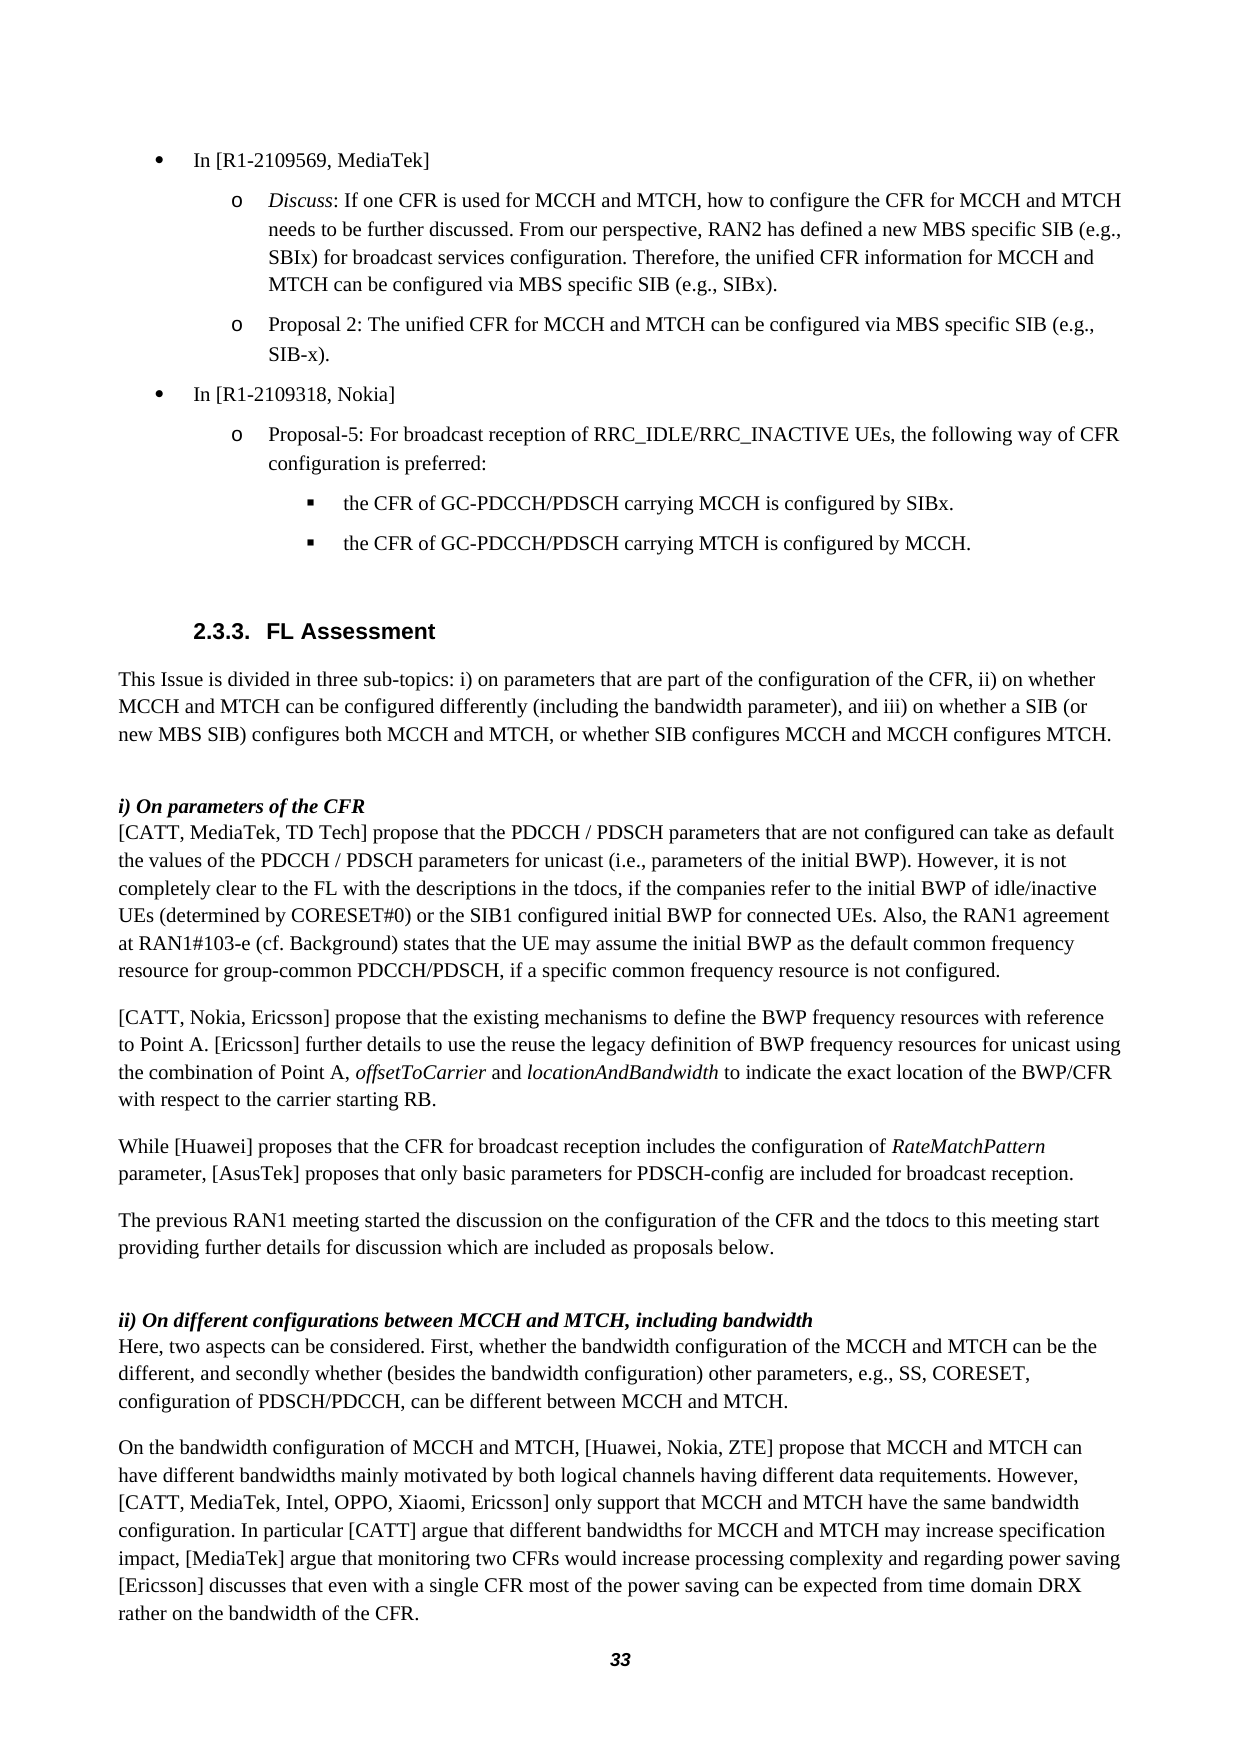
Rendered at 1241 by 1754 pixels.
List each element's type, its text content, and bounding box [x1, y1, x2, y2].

text This Issue is divided in three sub-topics: i) on parameters that are part of the configuration of the CFR, ii) on whether MCCH and MTCH can be configured differently (including the bandwidth parameter), and iii) on whether a SIB (or new MBS SIB) configures both MCCH and MTCH, or whether SIB configures MCCH and MCCH configures MTCH. [118, 667, 1122, 746]
text On the bandwidth configuration of MCCH and MTCH, [Huawei, Nokia, ZTE] propose that MCCH and MTCH can have different bandwidths mainly motivated by both logical channels having different data requitements. However, [CATT, MediaTek, Intel, OPPO, Xiaomi, Ericsson] only support that MCCH and MTCH have the same bandwidth configuration. In particular [CATT] argue that different bandwidths for MCCH and MTCH may increase specification impact, [MediaTek] argue that monitoring two CFRs would increase processing complexity and regarding power saving [Ericsson] discusses that even with a single CFR most of the power saving can be expected from time domain DRX rather on the bandwidth of the CFR. [118, 1435, 1122, 1625]
text The previous RAN1 meeting started the discussion on the configuration of the CFR and the tdocs to this meeting start providing further details for discussion which are included as proposals below. [118, 1208, 1122, 1259]
list the CFR of GC-PDCCH/PDSCH carrying MCCH is configured by SIBx. [306, 491, 1122, 515]
subtitle FL Assessment [193, 618, 1122, 644]
text Here, two aspects can be considered. First, whether the bandwidth configuration of the MCCH and MTCH can be the different, and secondly whether (besides the bandwidth configuration) other parameters, e.g., SS, CORESET, configuration of PDSCH/PDCCH, can be different between MCCH and MTCH. [118, 1333, 1122, 1413]
list In [R1-2109569, MediaTek] [156, 148, 1122, 172]
list the CFR of GC-PDCCH/PDSCH carrying MTCH is configured by MCCH. [306, 531, 1122, 555]
list In [R1-2109318, Nokia] [156, 382, 1122, 406]
text While [Huawei] proposes that the CFR for broadcast reception includes the configuration of RateMatchPattern parameter, [AsusTek] proposes that only basic parameters for PDSCH-config are included for broadcast reception. [118, 1134, 1122, 1185]
text [CATT, MediaTek, TD Tech] propose that the PDCCH / PDSCH parameters that are not configured can take as default the values of the PDCCH / PDSCH parameters for unicast (i.e., parameters of the initial BWP). However, it is not completely clear to the FL with the descriptions in the tdocs, if the companies refer to the initial BWP of idle/inactive UEs (determined by CORESET#0) or the SIB1 configured initial BWP for connected UEs. Also, the RAN1 agreement at RAN1#103-e (cf. Background) states that the UE may assume the initial BWP as the default common frequency resource for group-common PDCCH/PDSCH, if a specific common frequency resource is not configured. [118, 820, 1122, 982]
list Proposal-5: For broadcast reception of RRC_IDLE/RRC_INACTIVE UEs, the following way of CFR configuration is preferred: [231, 422, 1122, 475]
text i) On parameters of the CFR [118, 794, 1122, 818]
text [CATT, Nokia, Ericsson] propose that the existing mechanisms to define the BWP frequency resources with reference to Point A. [Ericsson] further details to use the reuse the legacy definition of BWP frequency resources for unicast using the combination of Point A, offsetToCarrier and locationAndBandwidth to indicate the exact location of the BWP/CFR with respect to the carrier starting RB. [118, 1004, 1122, 1111]
text ii) On different configurations between MCCH and MTCH, including bandwidth [118, 1308, 1122, 1332]
list Discuss: If one CFR is used for MCCH and MTCH, how to configure the CFR for MCCH and MTCH needs to be further discussed. From our perspective, RAN2 has defined a new MBS specific SIB (e.g., SBIx) for broadcast services configuration. Therefore, the unified CFR information for MCCH and MTCH can be configured via MBS specific SIB (e.g., SIBx). [231, 188, 1122, 296]
list Proposal 2: The unified CFR for MCCH and MTCH can be configured via MBS specific SIB (e.g., SIB-x). [231, 312, 1122, 366]
